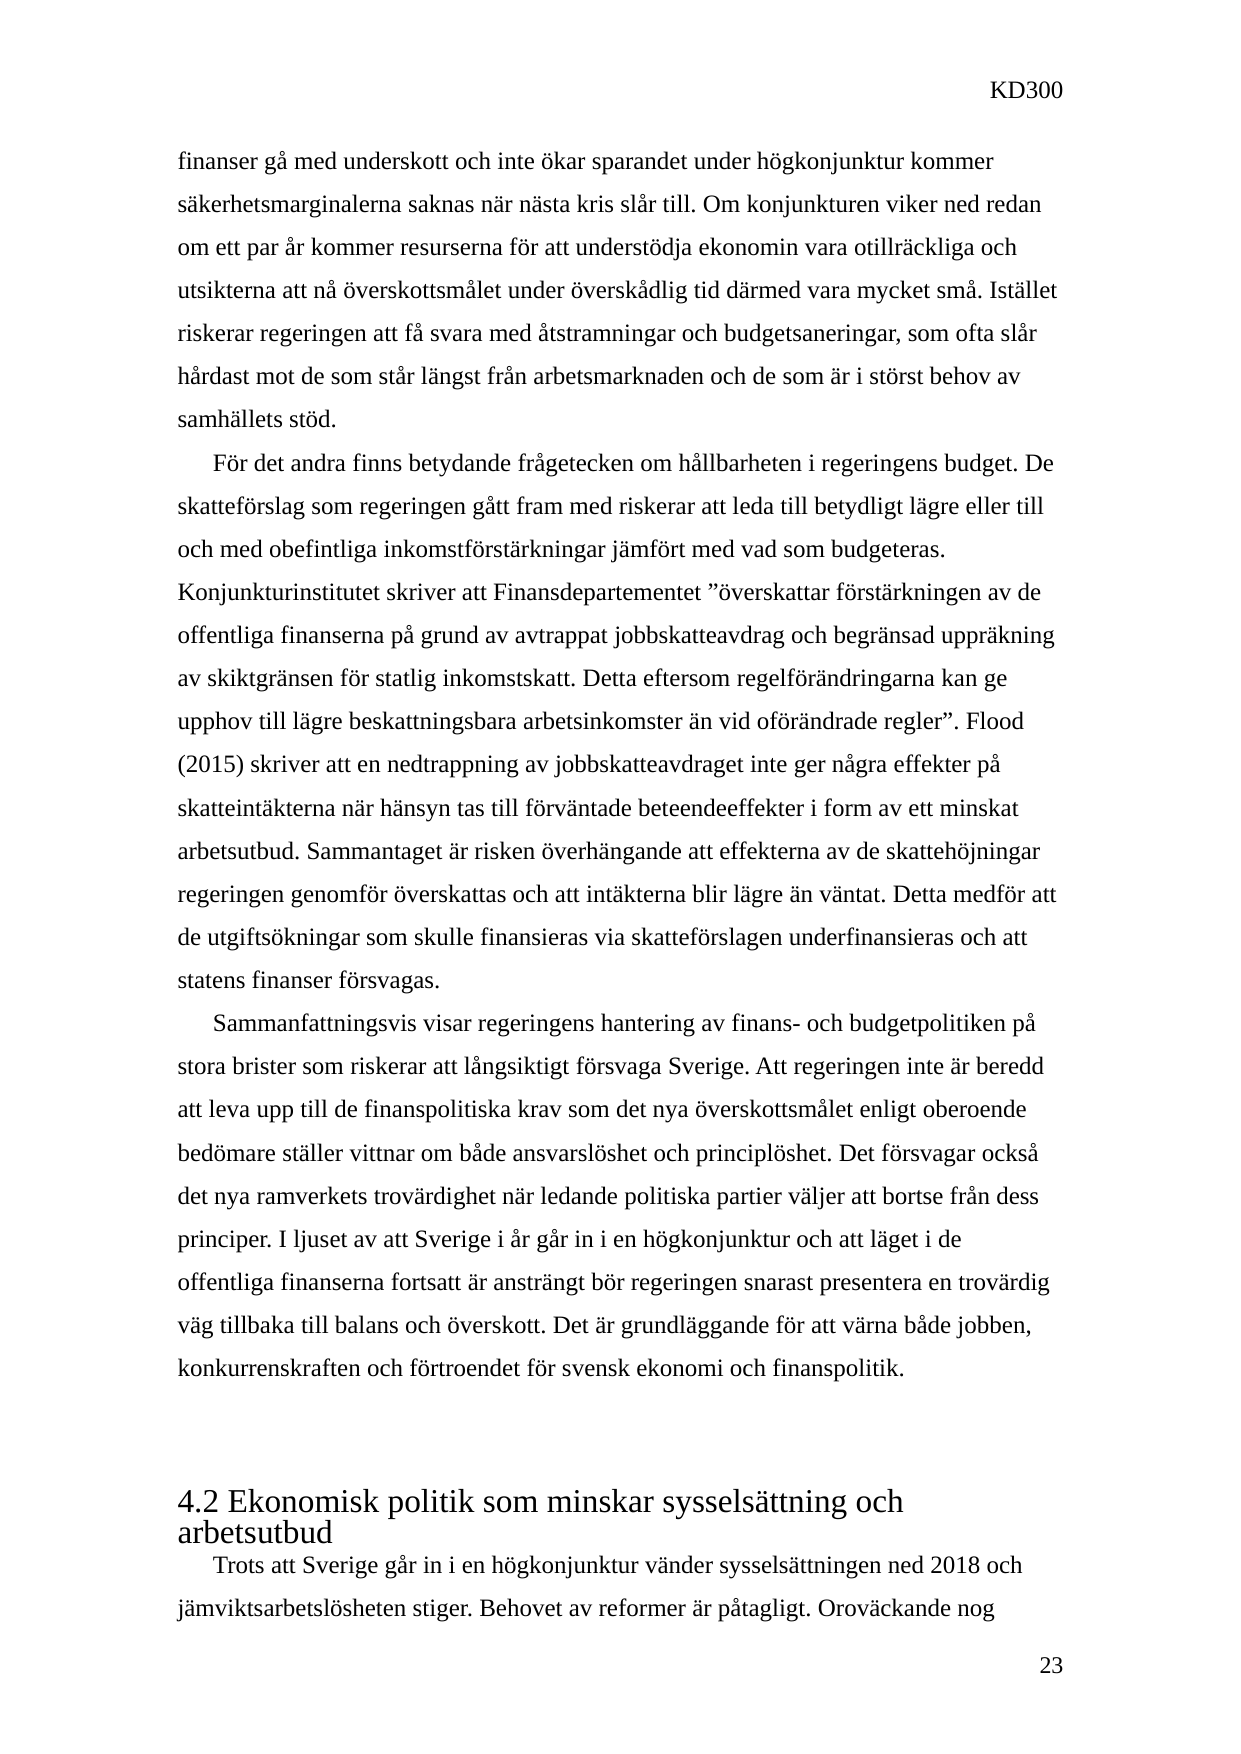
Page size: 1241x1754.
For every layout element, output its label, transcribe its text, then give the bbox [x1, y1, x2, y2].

subtitle 4.2 Ekonomisk politik som minskar sysselsättning och arbetsutbud [177, 1488, 1063, 1550]
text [177, 146, 1063, 433]
text För det andra finns betydande frågetecken om hållbarheten i regeringens budget. De skatteförslag som regeringen gått fram med riskerar att leda till betydligt lägre eller till och med obefintliga inkomstförstärkningar jämfört med vad som budgeteras. Konjunkturinstitutet skriver att Finansdepartementet ”överskattar förstärkningen av de offentliga finanserna på grund av avtrappat jobbskatteavdrag och begränsad uppräkning av skiktgränsen för statlig inkomstskatt. Detta eftersom regelförändringarna kan ge upphov till lägre beskattningsbara arbetsinkomster än vid oförändrade regler”. Flood (2015) skriver att en nedtrappning av jobbskatteavdraget inte ger några effekter på skatteintäkterna när hänsyn tas till förväntade beteendeeffekter i form av ett minskat arbetsutbud. Sammantaget är risken överhängande att effekterna av de skattehöjningar regeringen genomför överskattas och att intäkterna blir lägre än väntat. Detta medför att de utgiftsökningar som skulle finansieras via skatteförslagen underfinansieras och att statens finanser försvagas. [177, 448, 1063, 994]
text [177, 1550, 1063, 1622]
text Sammanfattningsvis visar regeringens hantering av finans- och budgetpolitiken på stora brister som riskerar att långsiktigt försvaga Sverige. Att regeringen inte är beredd att leva upp till de finanspolitiska krav som det nya överskottsmålet enligt oberoende bedömare ställer vittnar om både ansvarslöshet och principlöshet. Det försvagar också det nya ramverkets trovärdighet när ledande politiska partier väljer att bortse från dess principer. I ljuset av att Sverige i år går in i en högkonjunktur och att läget i de offentliga finanserna fortsatt är ansträngt bör regeringen snarast presentera en trovärdig väg tillbaka till balans och överskott. Det är grundläggande för att värna både jobben, konkurrenskraften och förtroendet för svensk ekonomi och finanspolitik. [177, 1008, 1063, 1382]
